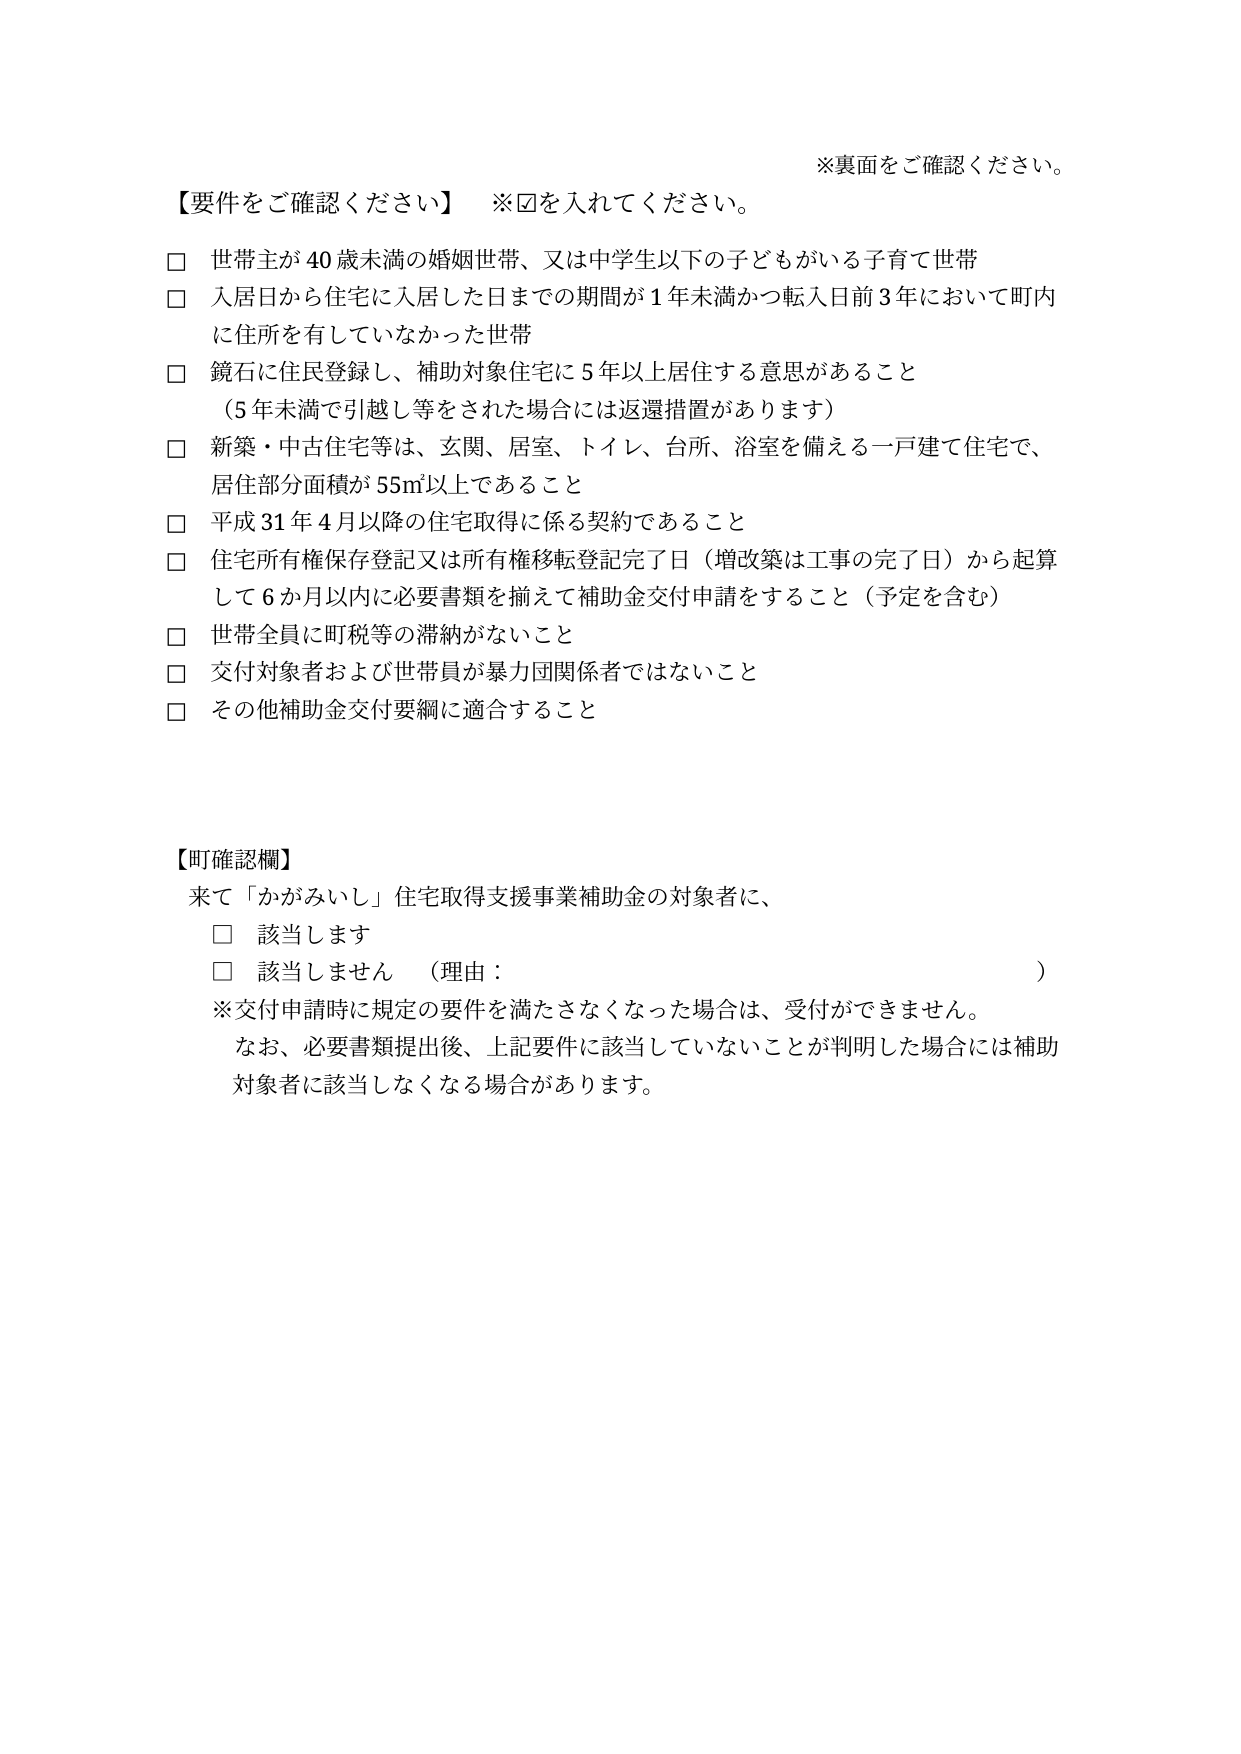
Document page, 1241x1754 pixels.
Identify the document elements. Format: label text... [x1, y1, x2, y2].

text ※裏面をご確認ください。 [165, 146, 1075, 183]
text ※交付申請時に規定の要件を満たさなくなった場合は、受付ができません。 [165, 989, 1075, 1027]
text 対象者に該当しなくなる場合があります。 [209, 1064, 1075, 1102]
text □ 交付対象者および世帯員が暴力団関係者ではないこと [165, 652, 1075, 689]
text □ その他補助金交付要綱に適合すること [165, 689, 1075, 727]
text （5年未満で引越し等をされた場合には返還措置があります） [165, 389, 1075, 427]
text なお、必要書類提出後、上記要件に該当していないことが判明した場合には補助 [165, 1027, 1075, 1064]
text □ 新築・中古住宅等は、玄関、居室、トイレ、台所、浴室を備える一戸建て住宅で、居住部分面積が55㎡以上であること [165, 427, 1075, 502]
text □ 該当します [165, 914, 1075, 952]
text □ 平成31年4月以降の住宅取得に係る契約であること [165, 502, 1075, 539]
text □ 鏡石に住民登録し、補助対象住宅に5年以上居住する意思があること [165, 352, 1075, 389]
text 【要件をご確認ください】 ※☑を入れてください。 [165, 183, 1075, 221]
text □ 該当しません （理由： ） [165, 952, 1075, 989]
text □ 住宅所有権保存登記又は所有権移転登記完了日（増改築は工事の完了日）から起算して6か月以内に必要書類を揃えて補助金交付申請をすること（予定を含む） [165, 539, 1075, 614]
text □ 世帯全員に町税等の滞納がないこと [165, 614, 1075, 652]
text □ 世帯主が40歳未満の婚姻世帯、又は中学生以下の子どもがいる子育て世帯 [165, 239, 1075, 277]
text 来て「かがみいし」住宅取得支援事業補助金の対象者に、 [165, 877, 1075, 914]
text 【町確認欄】 [165, 839, 1075, 877]
text □ 入居日から住宅に入居した日までの期間が1年未満かつ転入日前3年において町内に住所を有していなかった世帯 [165, 277, 1075, 352]
